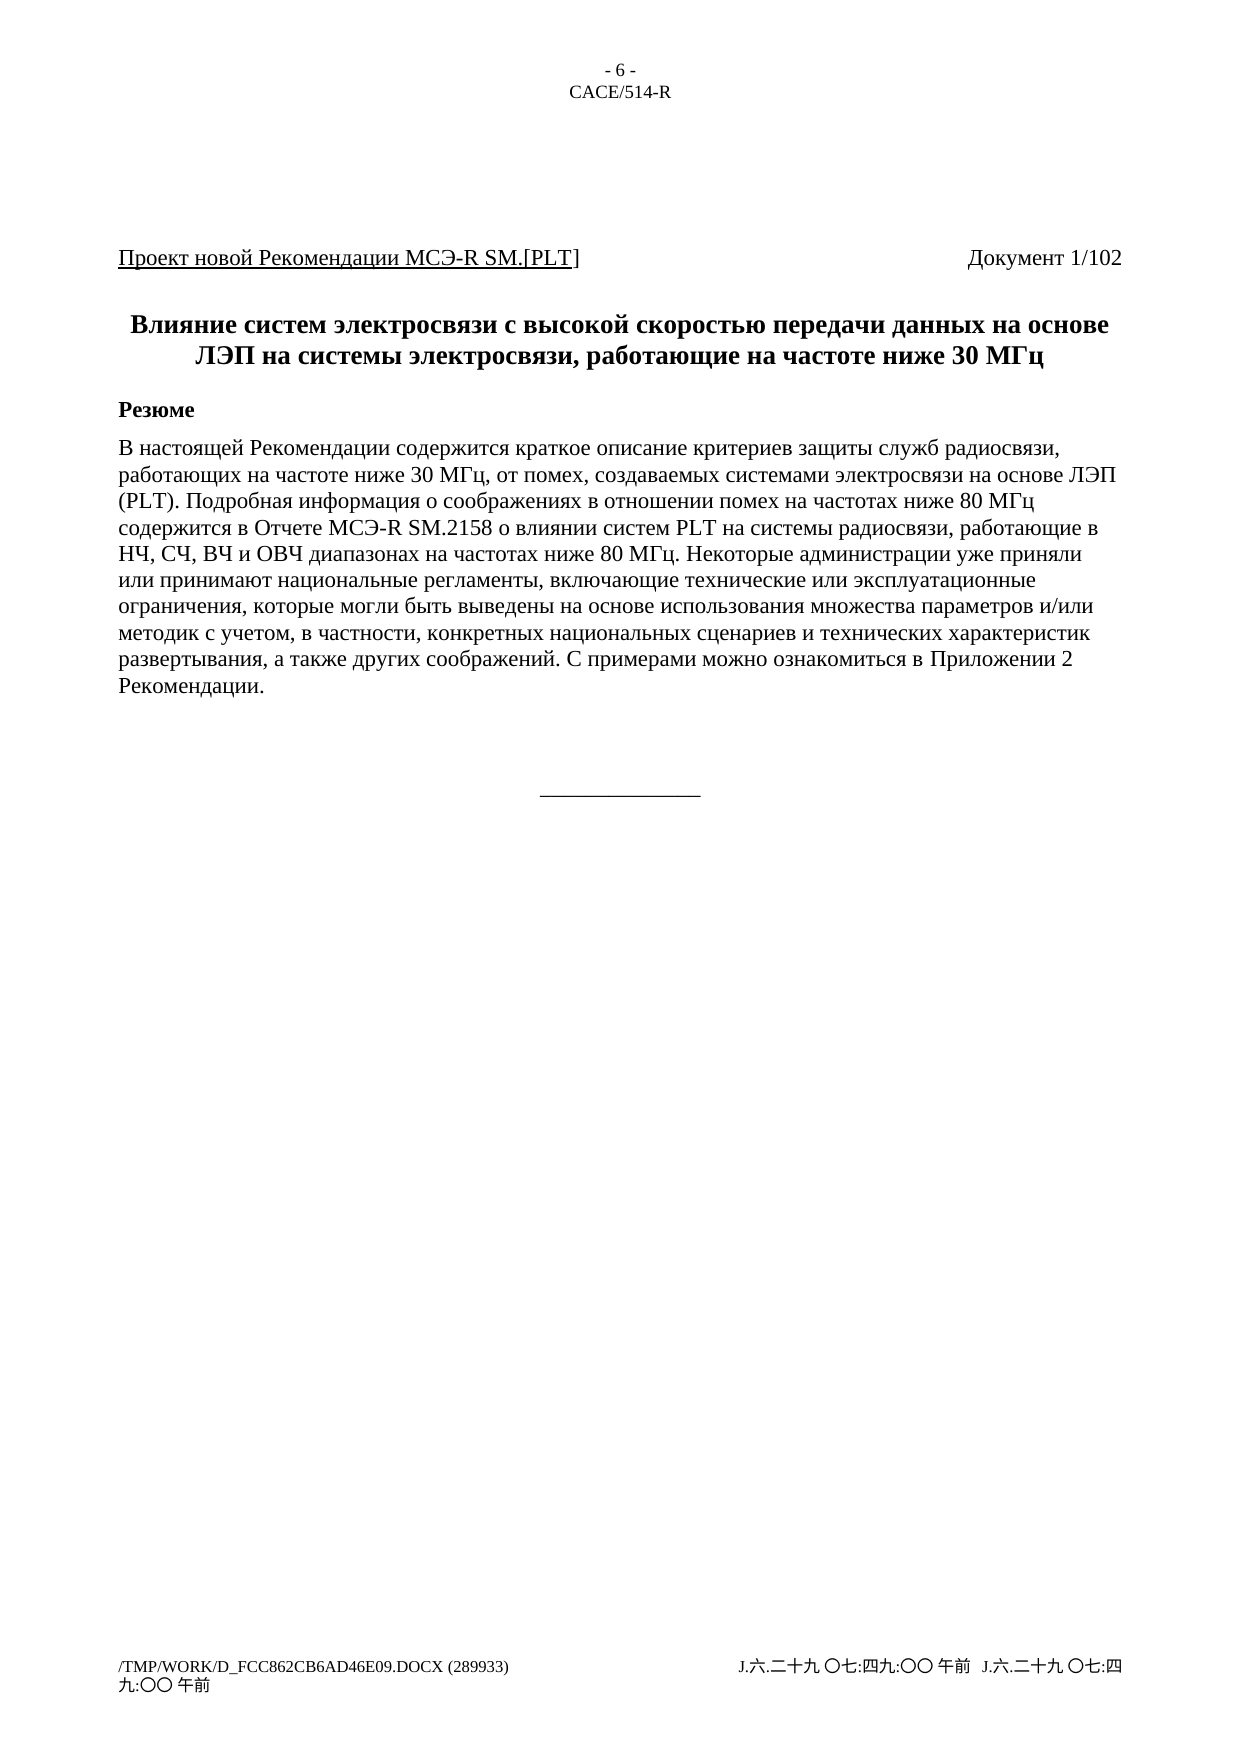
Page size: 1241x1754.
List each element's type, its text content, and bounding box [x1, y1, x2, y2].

text Проект новой Рекомендации МСЭ-R SM.[PLT] Документ 1/102 [118, 244, 1122, 271]
text ______________ [118, 773, 1122, 799]
text В настоящей Рекомендации содержится краткое описание критериев защиты служб радиосвязи, работающих на частоте ниже 30 МГц, от помех, создаваемых системами электросвязи на основе ЛЭП (PLT). Подробная информация о соображениях в отношении помех на частотах ниже 80 МГц содержится в Отчете МСЭ-R SM.2158 о влиянии систем PLT на системы радиосвязи, работающие в НЧ, СЧ, ВЧ и ОВЧ диапазонах на частотах ниже 80 МГц. Некоторые администрации уже приняли или принимают национальные регламенты, включающие технические или эксплуатационные ограничения, которые могли быть выведены на основе использования множества параметров и/или методик с учетом, в частности, конкретных национальных сценариев и технических характеристик развертывания, а также других соображений. С примерами можно ознакомиться в Приложении 2 Рекомендации. [118, 434, 1122, 698]
subtitle Резюме [118, 396, 1122, 422]
title Влияние систем электросвязи с высокой скоростью передачи данных на основе ЛЭП на системы электросвязи, работающие на частоте ниже 30 МГц [118, 308, 1122, 371]
